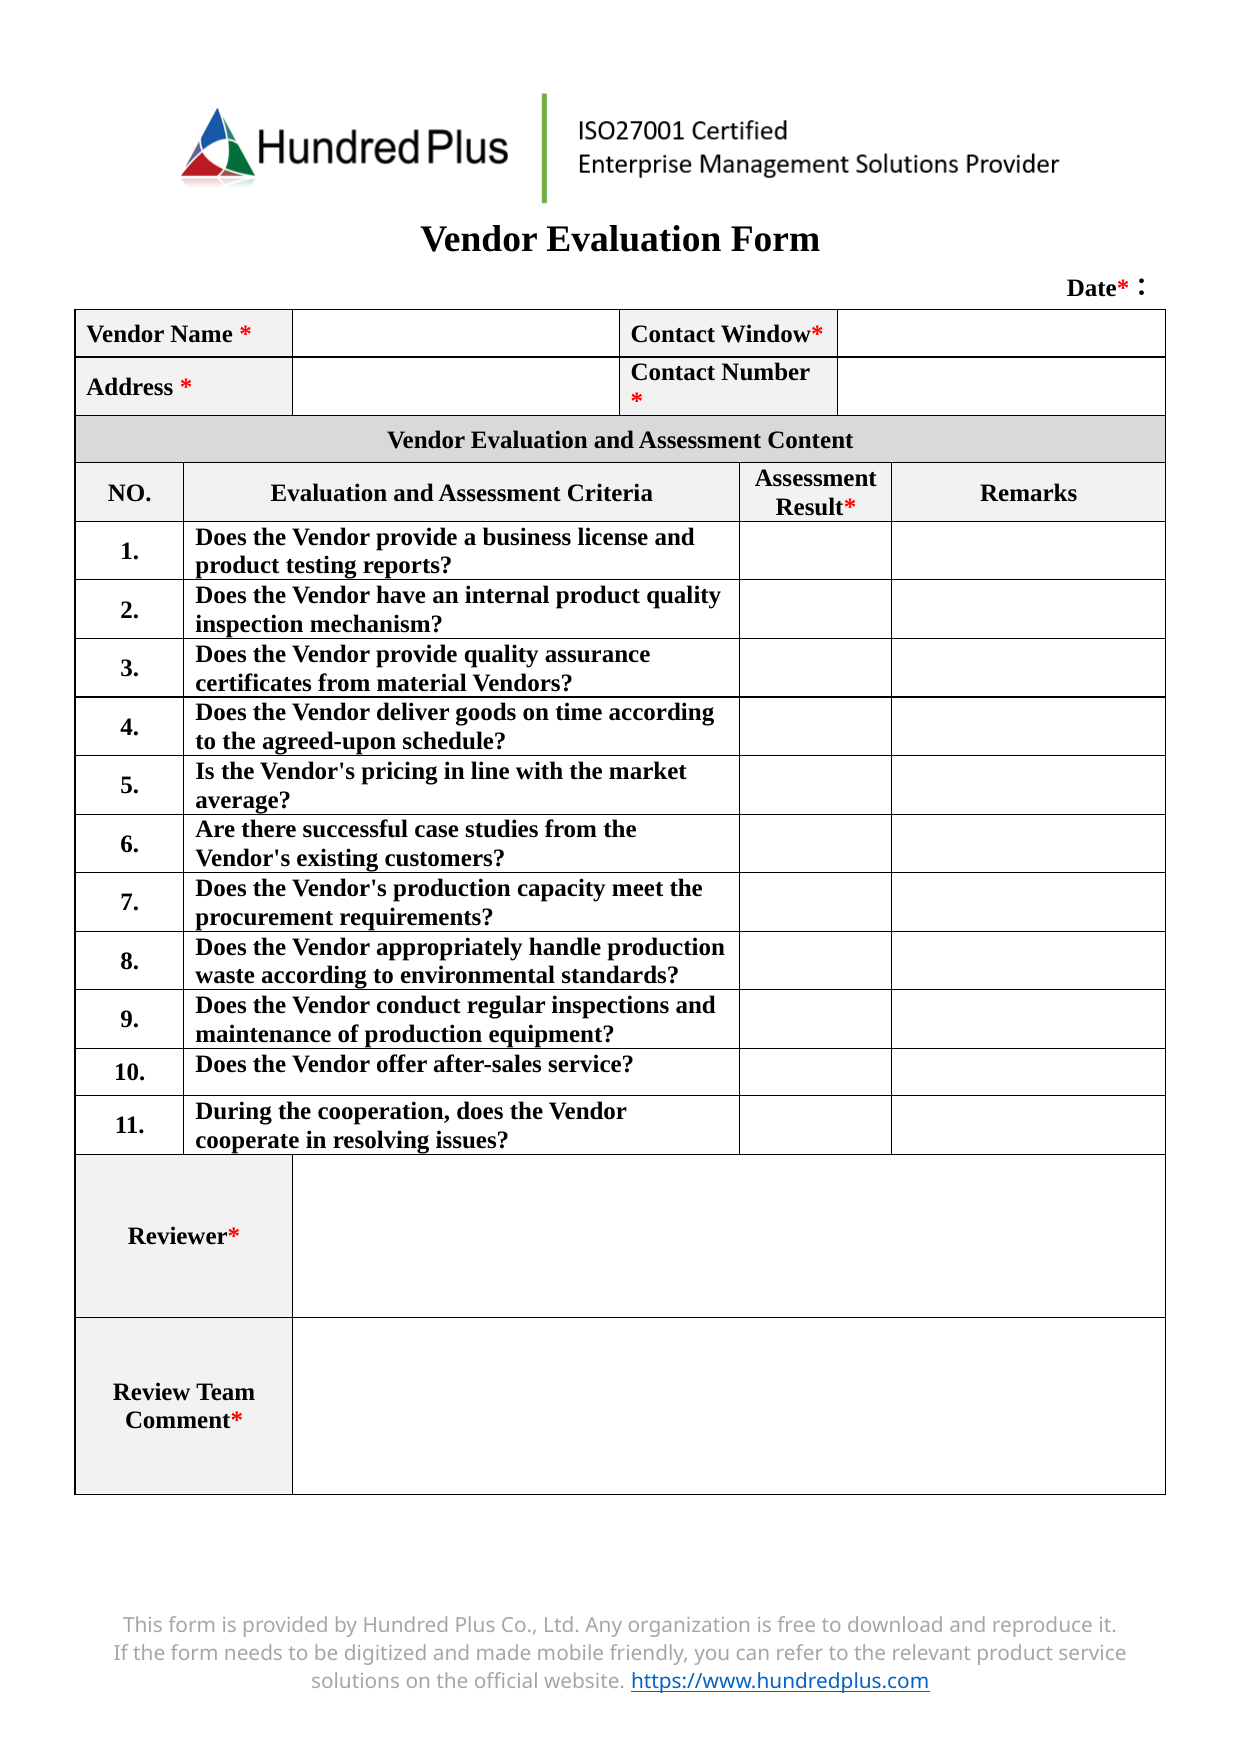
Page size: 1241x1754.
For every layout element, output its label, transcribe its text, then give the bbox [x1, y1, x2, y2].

table_cell Vendor Evaluation and Assessment Content [76, 416, 1165, 462]
table_cell Does the Vendor appropriately handle production waste according to environmental standards? [184, 932, 739, 989]
table_cell Does the Vendor's production capacity meet the procurement requirements? [184, 873, 739, 931]
table_cell [740, 698, 891, 755]
table_cell Does the Vendor offer after-sales service? [184, 1049, 739, 1095]
table_cell [740, 580, 891, 638]
table_cell During the cooperation, does the Vendor cooperate in resolving issues? [184, 1096, 739, 1153]
table_cell [892, 522, 1165, 579]
table_cell 10. [76, 1049, 183, 1095]
table_cell Address * [76, 358, 292, 415]
table_cell 9. [76, 990, 183, 1048]
table_cell Contact Window* [620, 310, 837, 356]
table_cell Date*： [75, 262, 1165, 309]
table_cell Contact Number * [620, 358, 837, 415]
table_cell [740, 1049, 891, 1095]
table_cell [740, 815, 891, 872]
table_cell [293, 310, 619, 356]
table_header Vendor Evaluation Form [75, 215, 1165, 262]
table_cell [838, 310, 1165, 356]
table_cell [293, 1155, 1165, 1317]
table_cell Evaluation and Assessment Criteria [184, 463, 739, 521]
table_cell [740, 1096, 891, 1153]
table_cell Does the Vendor have an internal product quality inspection mechanism? [184, 580, 739, 638]
table_cell 11. [76, 1096, 183, 1153]
table_cell [892, 932, 1165, 989]
table_cell [740, 756, 891, 813]
table_cell [740, 932, 891, 989]
table_cell 2. [76, 580, 183, 638]
table_cell Does the Vendor provide quality assurance certificates from material Vendors? [184, 639, 739, 696]
table_cell 1. [76, 522, 183, 579]
table_cell Remarks [892, 463, 1165, 521]
table_cell Assessment Result* [740, 463, 891, 521]
table_cell 6. [76, 815, 183, 872]
table_cell 8. [76, 932, 183, 989]
table_cell NO. [76, 463, 183, 521]
table_cell 7. [76, 873, 183, 931]
table_cell Review Team Comment* [76, 1318, 292, 1493]
table_cell [892, 873, 1165, 931]
table_cell 5. [76, 756, 183, 813]
table_cell 3. [76, 639, 183, 696]
table_cell [740, 522, 891, 579]
table_cell [892, 756, 1165, 813]
table_cell [892, 815, 1165, 872]
table_cell Vendor Name * [76, 310, 292, 356]
table_cell [293, 358, 619, 415]
table_cell [892, 580, 1165, 638]
table_cell Does the Vendor conduct regular inspections and maintenance of production equipment? [184, 990, 739, 1048]
table_cell Does the Vendor deliver goods on time according to the agreed-upon schedule? [184, 698, 739, 755]
picture [171, 88, 1069, 207]
table_cell Does the Vendor provide a business license and product testing reports? [184, 522, 739, 579]
table_cell [892, 1096, 1165, 1153]
table_cell Are there successful case studies from the Vendor's existing customers? [184, 815, 739, 872]
table_cell [892, 698, 1165, 755]
table_cell [740, 639, 891, 696]
table_cell [293, 1318, 1165, 1493]
table_cell Is the Vendor's pricing in line with the market average? [184, 756, 739, 813]
table_cell [838, 358, 1165, 415]
table_cell [892, 639, 1165, 696]
table_cell 4. [76, 698, 183, 755]
table_cell [740, 990, 891, 1048]
table_cell [892, 1049, 1165, 1095]
table_cell [740, 873, 891, 931]
table_cell Reviewer* [76, 1155, 292, 1317]
table_cell [892, 990, 1165, 1048]
